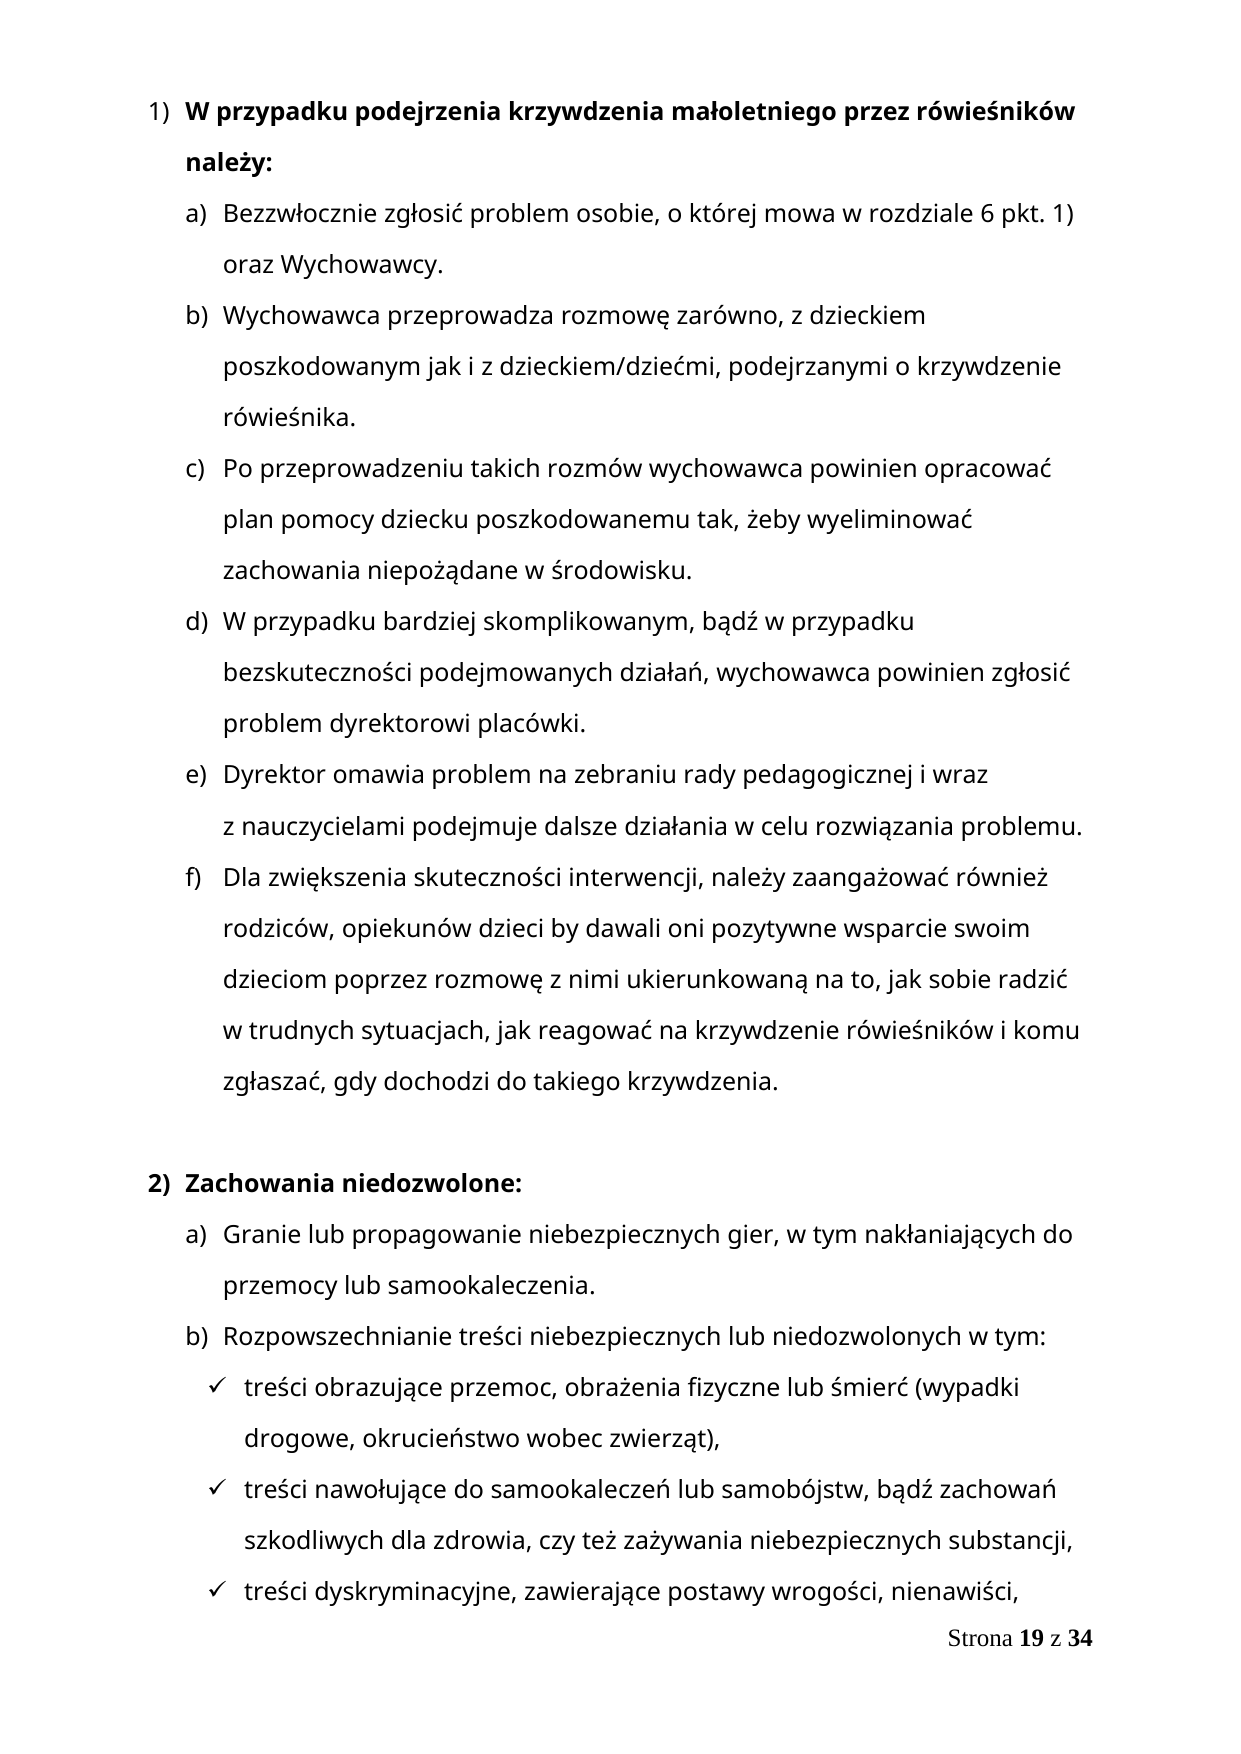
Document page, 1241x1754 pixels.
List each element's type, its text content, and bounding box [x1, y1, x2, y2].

list treści nawołujące do samookaleczeń lub samobójstw, bądź zachowań szkodliwych dla zdrowia, czy też zażywania niebezpiecznych substancji, [207, 1472, 1092, 1557]
list treści dyskryminacyjne, zawierające postawy wrogości, nienawiści, [207, 1574, 1092, 1608]
list Wychowawca przeprowadza rozmowę zarówno, z dzieckiem poszkodowanym jak i z dzieckiem/dziećmi, podejrzanymi o krzywdzenie rówieśnika. [185, 298, 1092, 434]
list Granie lub propagowanie niebezpiecznych gier, w tym nakłaniających do przemocy lub samookaleczenia. [185, 1217, 1092, 1302]
list Dla zwiększenia skuteczności interwencji, należy zaangażować również rodziców, opiekunów dzieci by dawali oni pozytywne wsparcie swoim dzieciom poprzez rozmowę z nimi ukierunkowaną na to, jak sobie radzić w trudnych sytuacjach, jak reagować na krzywdzenie rówieśników i komu zgłaszać, gdy dochodzi do takiego krzywdzenia. [185, 859, 1092, 1097]
list Rozpowszechnianie treści niebezpiecznych lub niedozwolonych w tym: [185, 1319, 1092, 1353]
list Po przeprowadzeniu takich rozmów wychowawca powinien opracować plan pomocy dziecku poszkodowanemu tak, żeby wyeliminować zachowania niepożądane w środowisku. [185, 451, 1092, 587]
list Bezzwłocznie zgłosić problem osobie, o której mowa w rozdziale 6 pkt. 1) oraz Wychowawcy. [185, 196, 1092, 281]
list treści obrazujące przemoc, obrażenia fizyczne lub śmierć (wypadki drogowe, okrucieństwo wobec zwierząt), [207, 1370, 1092, 1455]
list W przypadku podejrzenia krzywdzenia małoletniego przez rówieśników należy: [148, 94, 1092, 179]
list W przypadku bardziej skomplikowanym, bądź w przypadku bezskuteczności podejmowanych działań, wychowawca powinien zgłosić problem dyrektorowi placówki. [185, 604, 1092, 740]
list Zachowania niedozwolone: [148, 1166, 1092, 1199]
list Dyrektor omawia problem na zebraniu rady pedagogicznej i wraz z nauczycielami podejmuje dalsze działania w celu rozwiązania problemu. [185, 757, 1092, 842]
